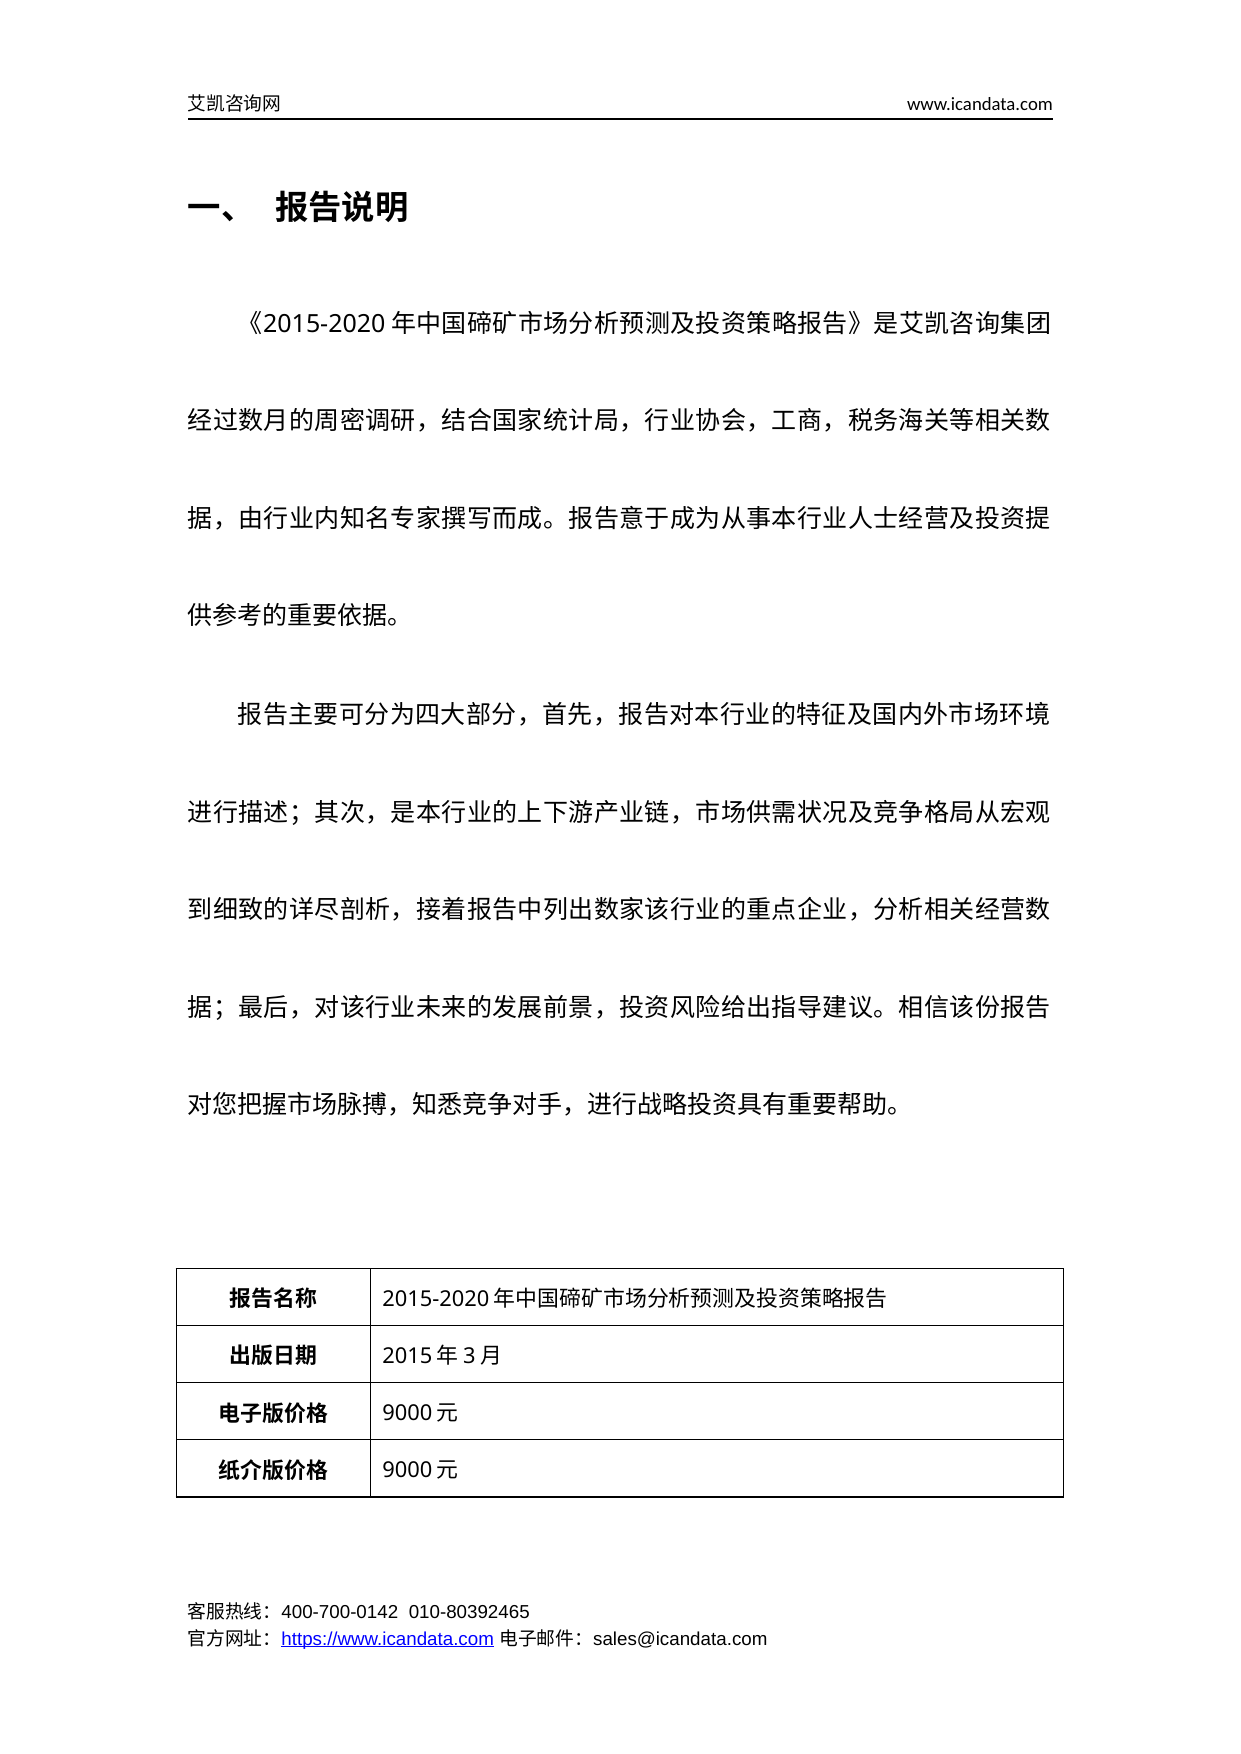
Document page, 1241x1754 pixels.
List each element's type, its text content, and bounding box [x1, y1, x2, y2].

text 《2015-2020年中国碲矿市场分析预测及投资策略报告》是艾凯咨询集团经过数月的周密调研，结合国家统计局，行业协会，工商，税务海关等相关数据，由行业内知名专家撰写而成。报告意于成为从事本行业人士经营及投资提供参考的重要依据。 [187, 289, 1053, 646]
table_cell 电子版价格 [177, 1383, 370, 1439]
text 报告主要可分为四大部分，首先，报告对本行业的特征及国内外市场环境进行描述；其次，是本行业的上下游产业链，市场供需状况及竞争格局从宏观到细致的详尽剖析，接着报告中列出数家该行业的重点企业，分析相关经营数据；最后，对该行业未来的发展前景，投资风险给出指导建议。相信该份报告对您把握市场脉搏，知悉竞争对手，进行战略投资具有重要帮助。 [187, 681, 1053, 1136]
table_cell 9000元 [371, 1440, 1063, 1496]
table_cell 出版日期 [177, 1326, 370, 1382]
table_header 2015-2020年中国碲矿市场分析预测及投资策略报告 [371, 1269, 1063, 1325]
table_header 报告名称 [177, 1269, 370, 1325]
table_cell 2015年3月 [371, 1326, 1063, 1382]
table_cell 纸介版价格 [177, 1440, 370, 1496]
table_cell 9000元 [371, 1383, 1063, 1439]
subtitle 报告说明 [187, 172, 1053, 237]
